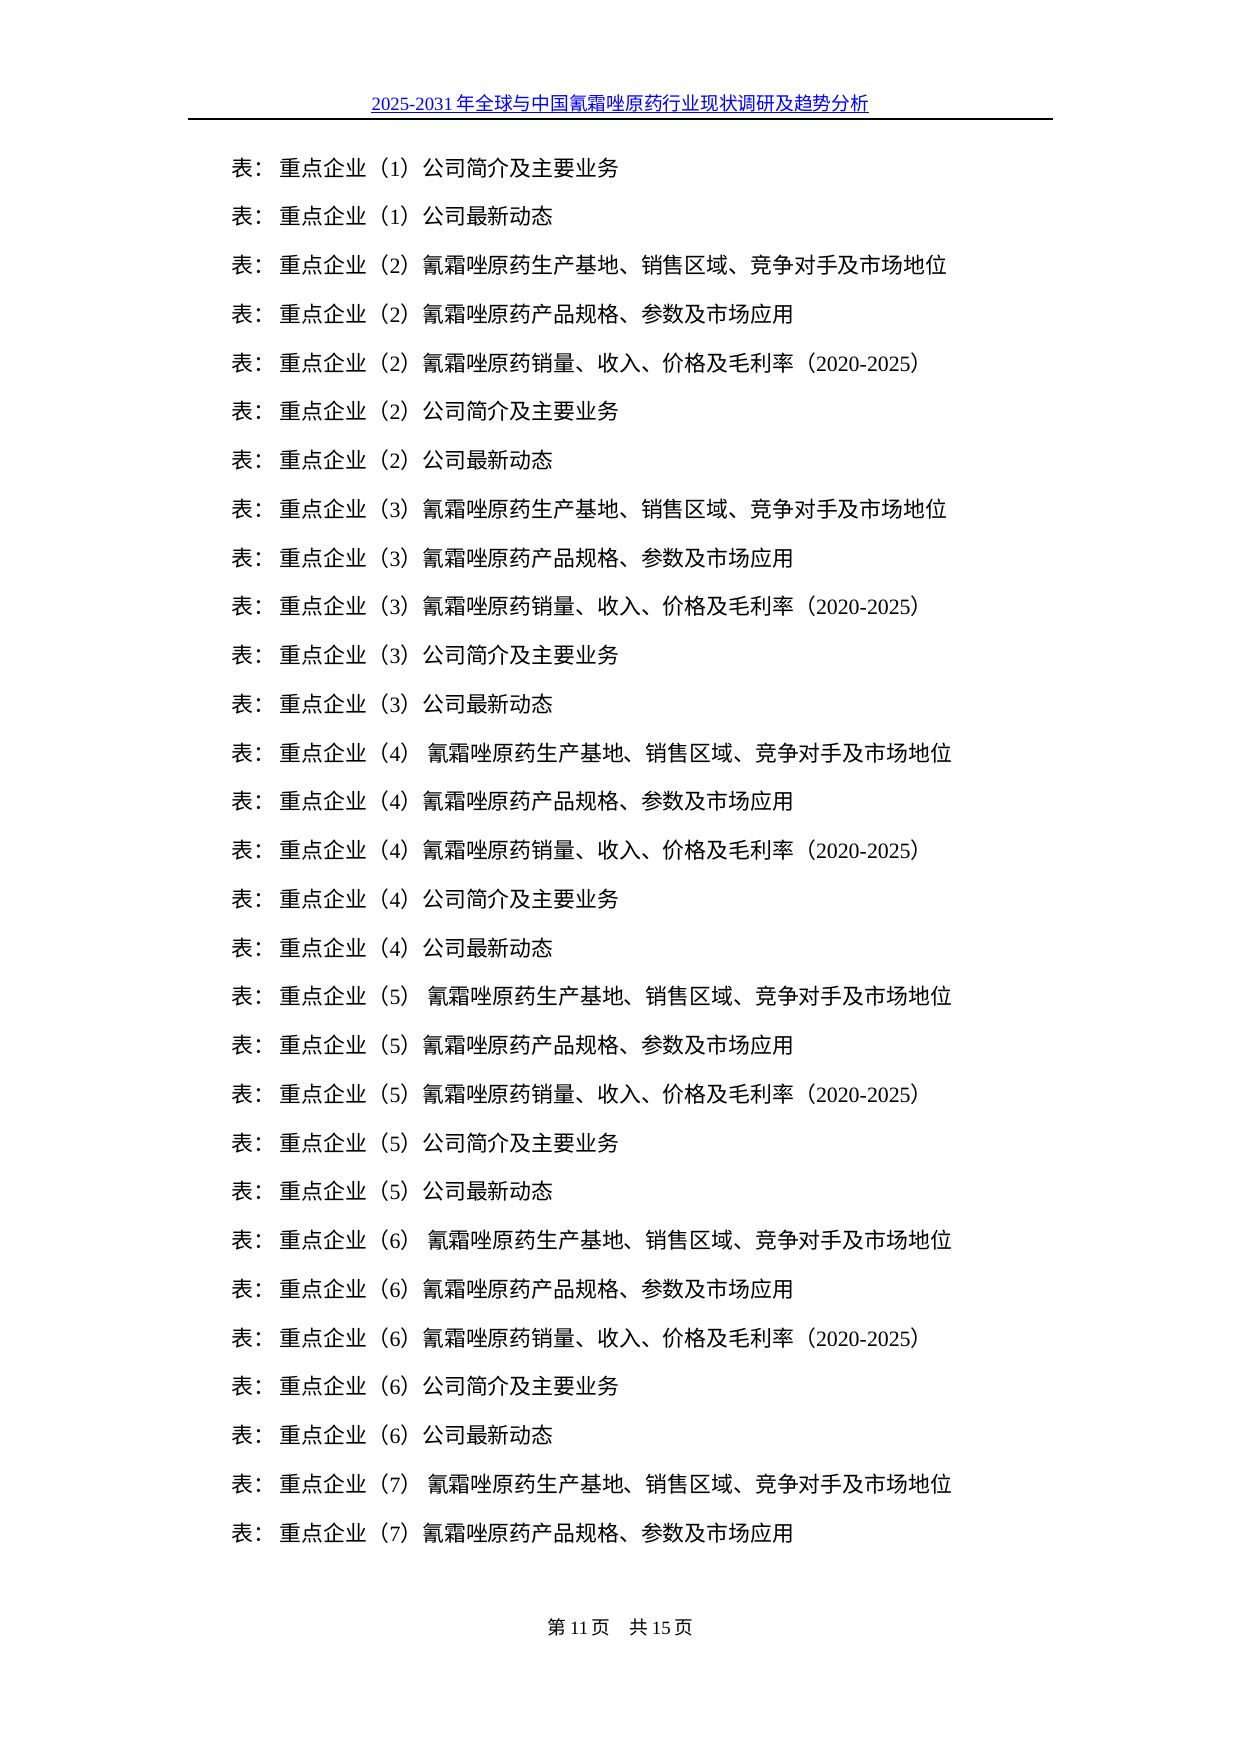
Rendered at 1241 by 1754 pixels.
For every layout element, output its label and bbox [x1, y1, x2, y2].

text [187, 150, 1053, 1548]
